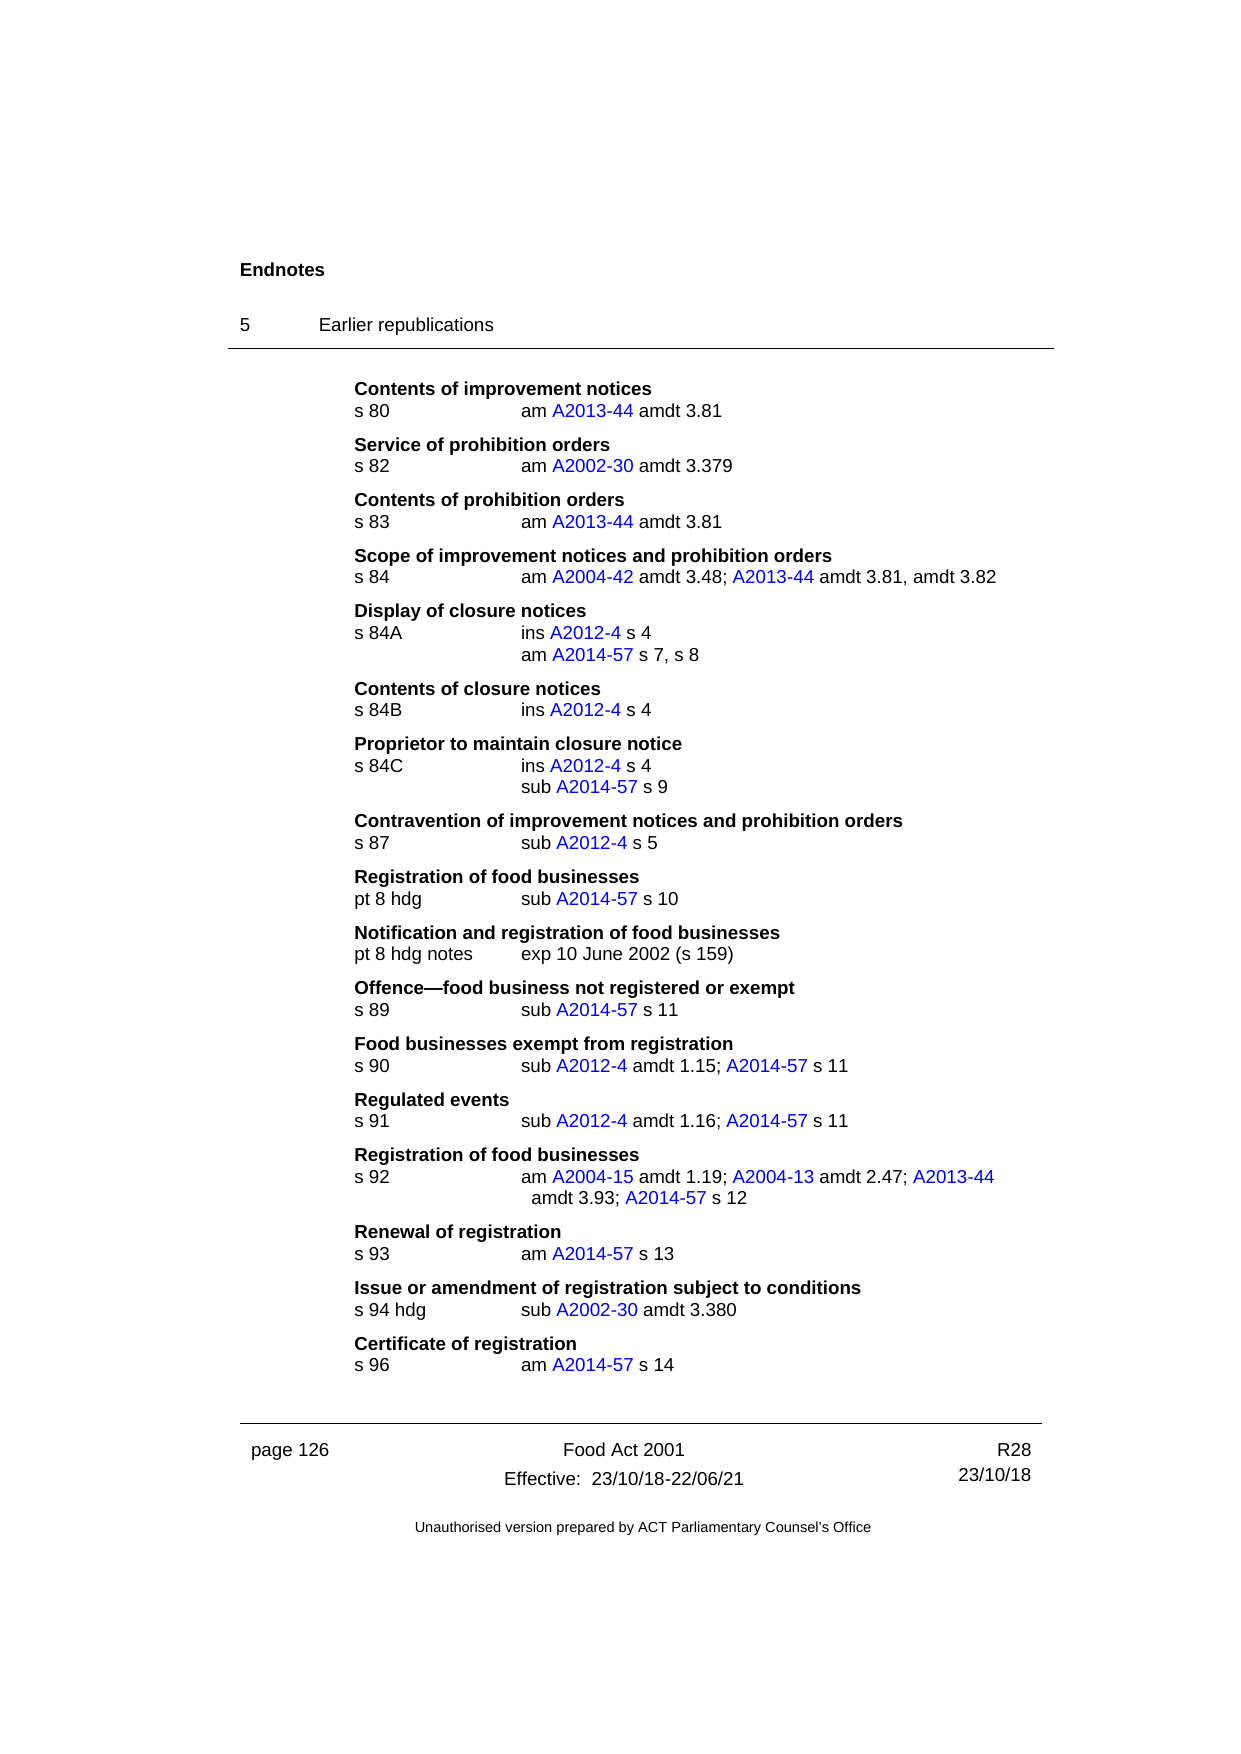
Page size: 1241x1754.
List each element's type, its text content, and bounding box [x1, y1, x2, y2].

text Contents of improvement notices [354, 378, 1042, 399]
text Contravention of improvement notices and prohibition orders [354, 810, 1042, 832]
text Notification and registration of food businesses [354, 922, 1042, 943]
text pt 8 hdg notes exp 10 June 2002 (s 159) [354, 943, 1042, 965]
text Offence—food business not registered or exempt [354, 977, 1042, 999]
text s 96 am A2014-57 s 14 [354, 1354, 1042, 1376]
text Food businesses exempt from registration [354, 1033, 1042, 1054]
text sub A2014-57 s 9 [354, 776, 1042, 798]
text s 91 sub A2012-4 amdt 1.16; A2014-57 s 11 [354, 1110, 1042, 1132]
text Service of prohibition orders [354, 433, 1042, 455]
text Proprietor to maintain closure notice [354, 733, 1042, 755]
text Display of closure notices [354, 600, 1042, 622]
text Certificate of registration [354, 1332, 1042, 1354]
text s 92 am A2004-15 amdt 1.19; A2004-13 amdt 2.47; A2013-44 amdt 3.93; A2014-57 s 12 [354, 1166, 1042, 1209]
text s 84B ins A2012-4 s 4 [354, 699, 1042, 721]
text s 84 am A2004-42 amdt 3.48; A2013-44 amdt 3.81, amdt 3.82 [354, 566, 1042, 588]
text Renewal of registration [354, 1221, 1042, 1243]
text s 80 am A2013-44 amdt 3.81 [354, 399, 1042, 421]
text pt 8 hdg sub A2014-57 s 10 [354, 887, 1042, 909]
text s 87 sub A2012-4 s 5 [354, 832, 1042, 853]
text s 90 sub A2012-4 amdt 1.15; A2014-57 s 11 [354, 1054, 1042, 1076]
text s 93 am A2014-57 s 13 [354, 1243, 1042, 1264]
text s 89 sub A2014-57 s 11 [354, 999, 1042, 1020]
text Contents of prohibition orders [354, 489, 1042, 511]
text am A2014-57 s 7, s 8 [354, 643, 1042, 665]
text s 83 am A2013-44 amdt 3.81 [354, 511, 1042, 532]
text Registration of food businesses [354, 866, 1042, 887]
text s 84A ins A2012-4 s 4 [354, 622, 1042, 643]
text Scope of improvement notices and prohibition orders [354, 545, 1042, 566]
text s 84C ins A2012-4 s 4 [354, 755, 1042, 776]
text s 82 am A2002-30 amdt 3.379 [354, 455, 1042, 477]
text Registration of food businesses [354, 1144, 1042, 1166]
text Regulated events [354, 1088, 1042, 1110]
text Issue or amendment of registration subject to conditions [354, 1277, 1042, 1298]
text Contents of closure notices [354, 677, 1042, 699]
text s 94 hdg sub A2002-30 amdt 3.380 [354, 1298, 1042, 1320]
